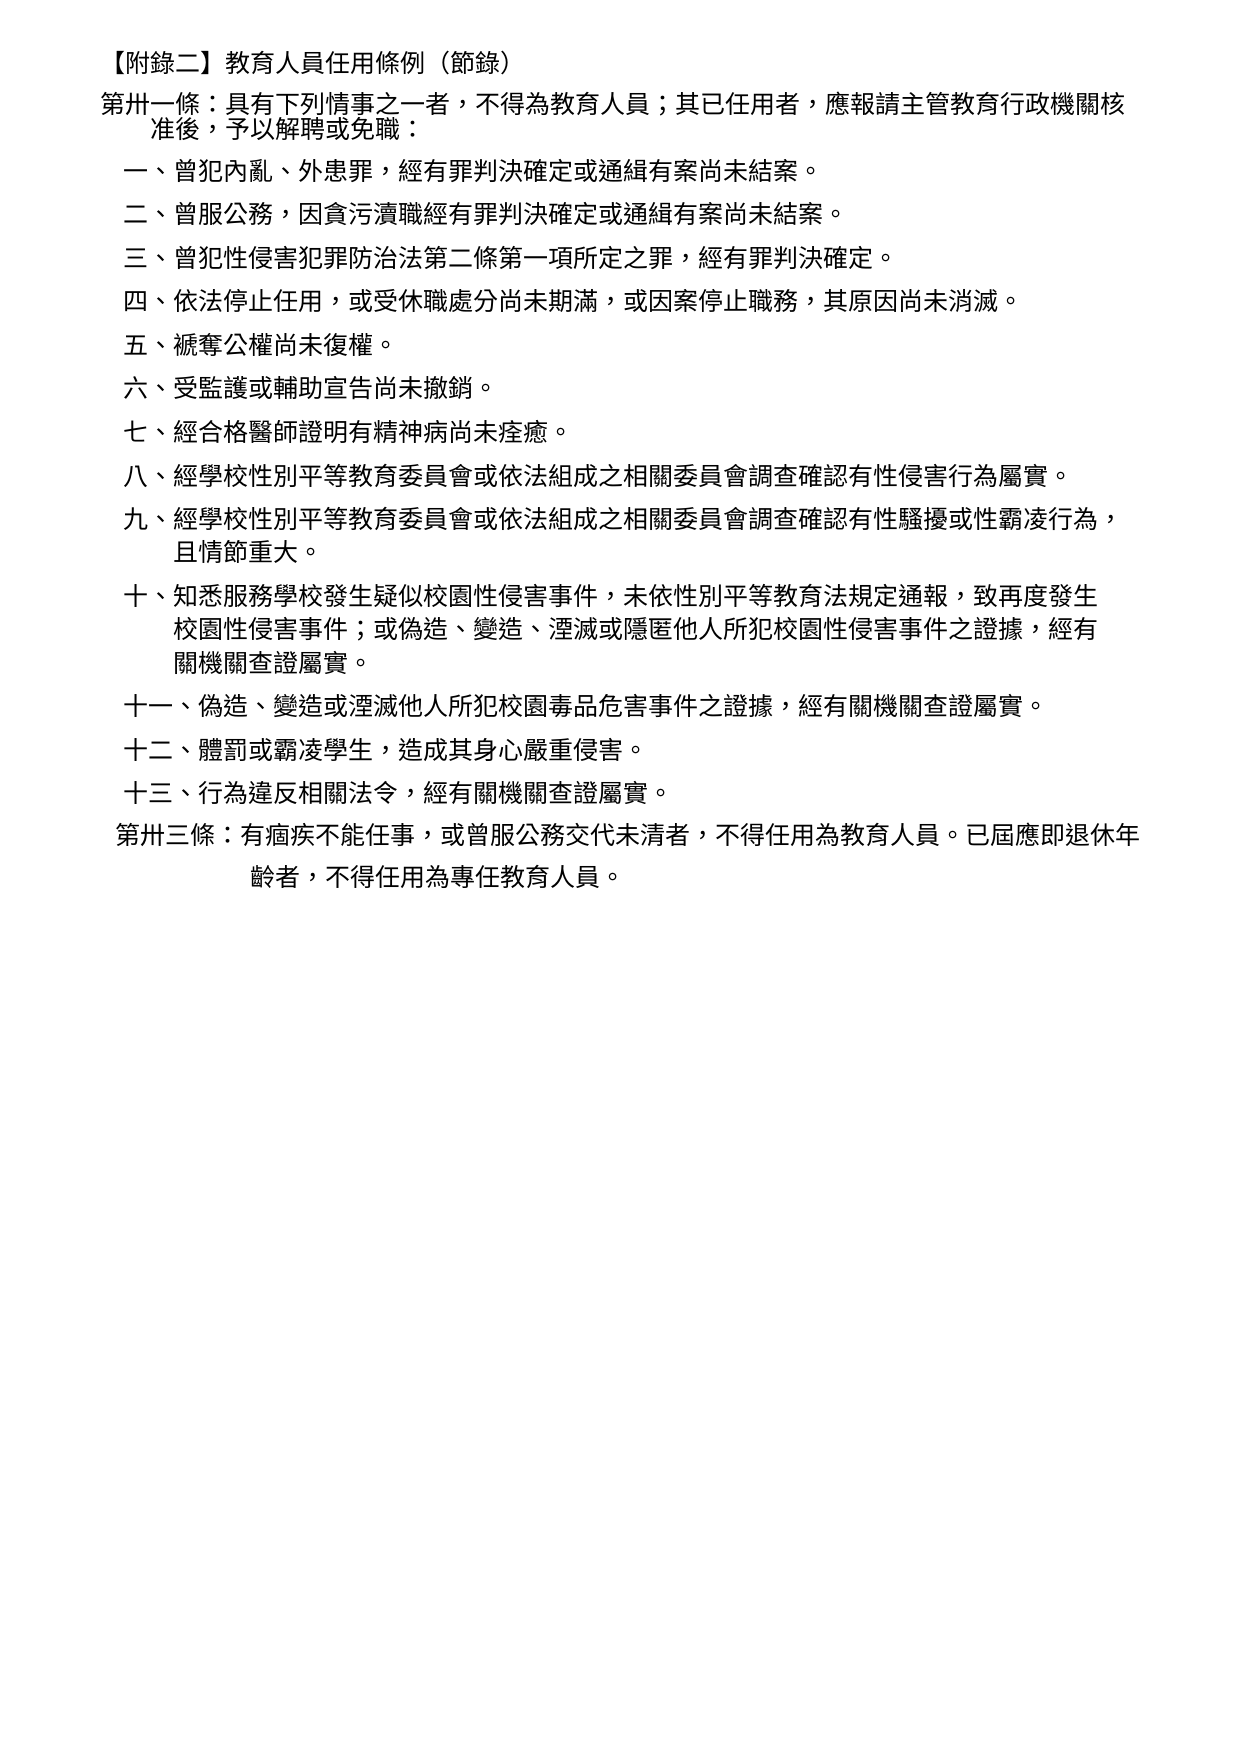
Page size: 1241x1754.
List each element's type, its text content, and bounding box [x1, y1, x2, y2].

text 第卅一條：具有下列情事之一者，不得為教育人員；其已任用者，應報請主管教育行政機關核准後，予以解聘或免職： [100, 93, 1140, 143]
text 七、經合格醫師證明有精神病尚未痊癒。 [123, 415, 1118, 448]
text 九、經學校性別平等教育委員會或依法組成之相關委員會調查確認有性騷擾或性霸凌行為，且情節重大。 [123, 502, 1118, 568]
text 一、曾犯內亂、外患罪，經有罪判決確定或通緝有案尚未結案。 [123, 153, 1118, 187]
text 三、曾犯性侵害犯罪防治法第二條第一項所定之罪，經有罪判決確定。 [123, 241, 1118, 274]
text 十二、體罰或霸凌學生，造成其身心嚴重侵害。 [123, 732, 1118, 766]
text 齡者，不得任用為專任教育人員。 [251, 859, 992, 893]
text 十一、偽造、變造或湮滅他人所犯校園毒品危害事件之證據，經有關機關查證屬實。 [123, 689, 1118, 722]
text 四、依法停止任用，或受休職處分尚未期滿，或因案停止職務，其原因尚未消滅。 [123, 284, 1118, 317]
text 【附錄二】教育人員任用條例（節錄） [100, 46, 1142, 79]
text 二、曾服公務，因貪污瀆職經有罪判決確定或通緝有案尚未結案。 [123, 197, 1118, 230]
text 六、受監護或輔助宣告尚未撤銷。 [123, 371, 1118, 404]
text 五、褫奪公權尚未復權。 [123, 328, 1118, 361]
text 十、知悉服務學校發生疑似校園性侵害事件，未依性別平等教育法規定通報，致再度發生校園性侵害事件；或偽造、變造、湮滅或隱匿他人所犯校園性侵害事件之證據，經有關機關查證屬實。 [123, 579, 1118, 679]
text 第卅三條：有痼疾不能任事，或曾服公務交代未清者，不得任用為教育人員。已屆應即退休年 [102, 824, 1140, 849]
text 八、經學校性別平等教育委員會或依法組成之相關委員會調查確認有性侵害行為屬實。 [123, 458, 1118, 492]
text 十三、行為違反相關法令，經有關機關查證屬實。 [123, 776, 1118, 809]
